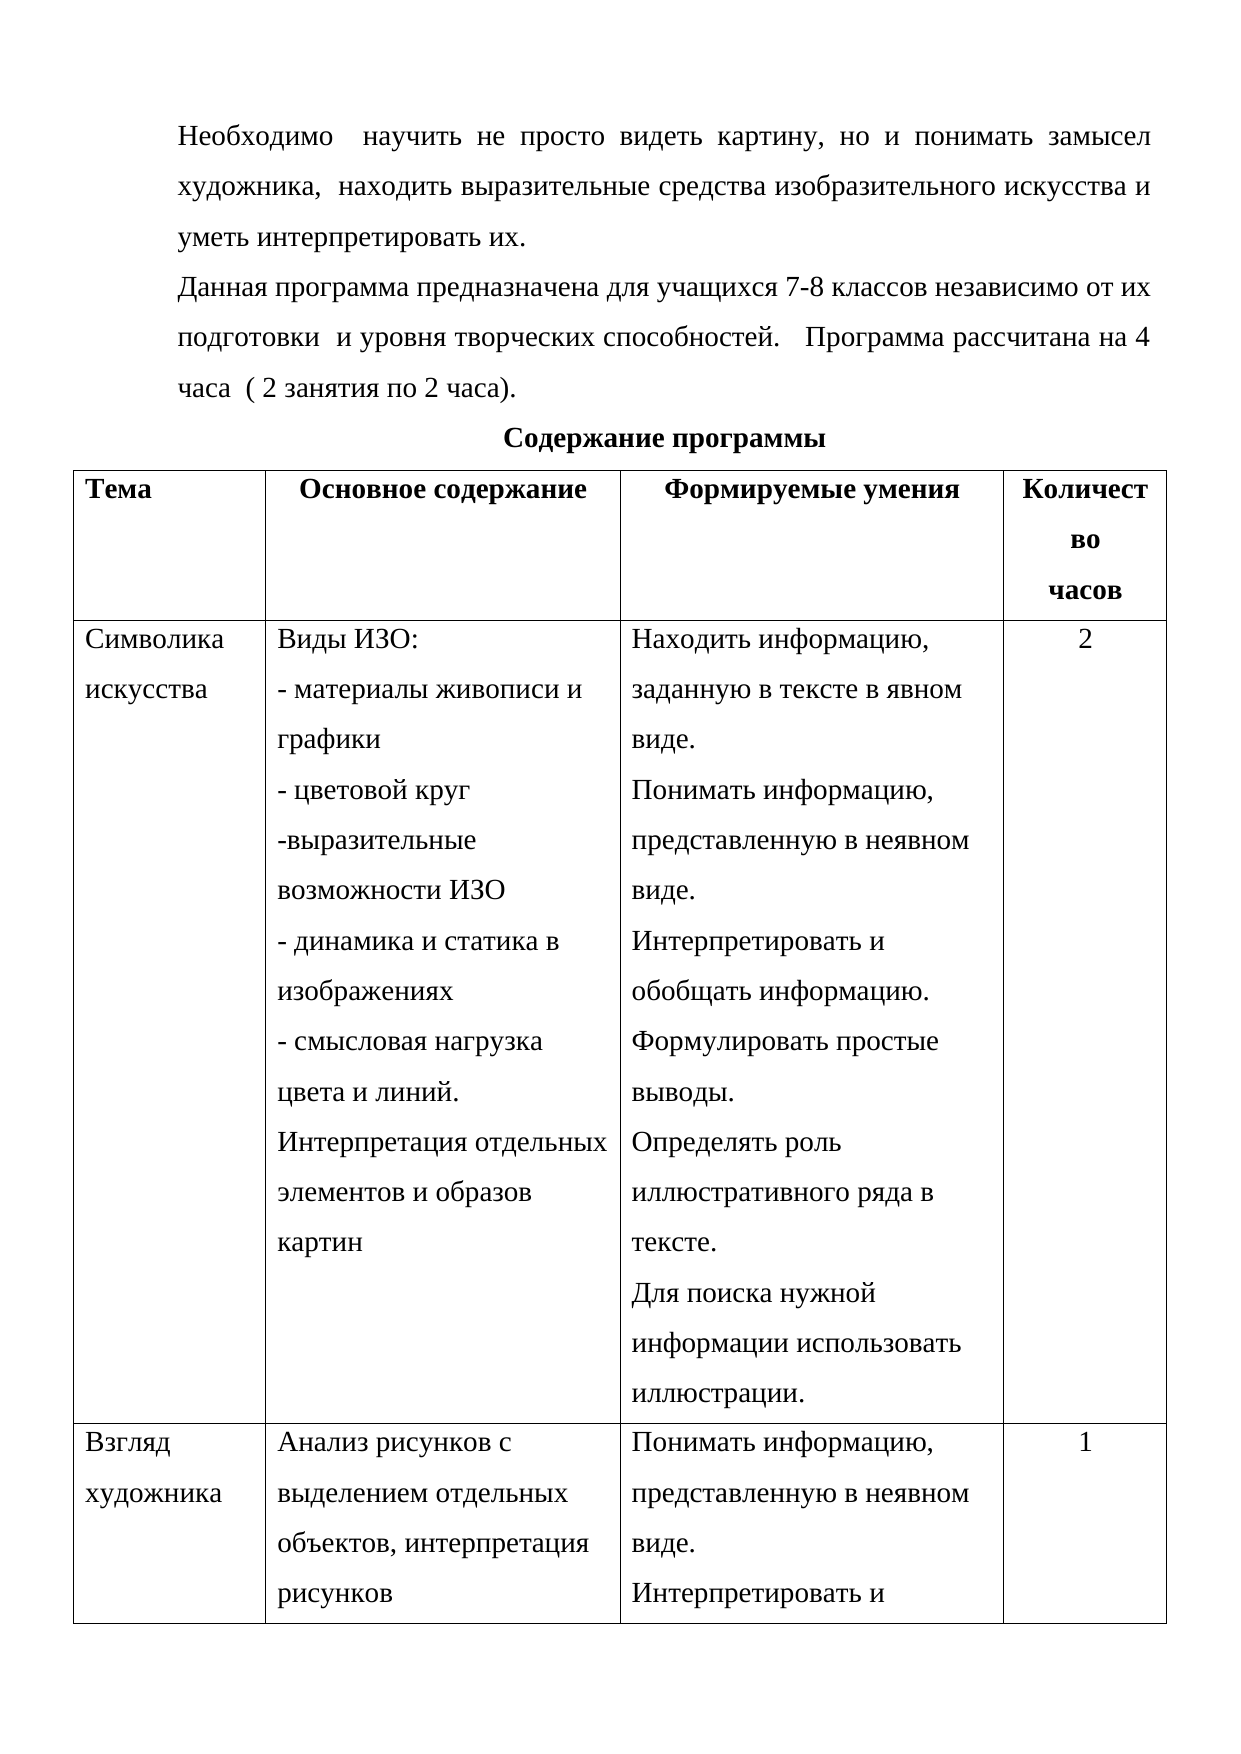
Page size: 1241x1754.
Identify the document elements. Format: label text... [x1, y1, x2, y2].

text Данная программа предназначена для учащихся 7-8 классов независимо от их подготовки и уровня творческих способностей. Программа рассчитана на 4 часа ( 2 занятия по 2 часа). [177, 269, 1152, 403]
table_cell 2 [1004, 621, 1166, 1423]
table_cell Взгляд художника [74, 1424, 265, 1623]
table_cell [621, 1424, 1003, 1623]
table_cell Символика искусства [74, 621, 265, 1423]
table_header Основное содержание [266, 471, 620, 620]
table_header Формируемые умения [621, 471, 1003, 620]
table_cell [266, 1424, 620, 1623]
table_cell 1 [1004, 1424, 1166, 1623]
table_header Тема [74, 471, 265, 620]
table_cell Находить информацию, заданную в тексте в явном виде. Понимать информацию, представленную в неявном виде. Интерпретировать и обобщать информацию. Формулировать простые выводы. Определять роль иллюстративного ряда в тексте. Для поиска нужной информации использовать иллюстрации. [621, 621, 1003, 1423]
text Содержание программы [177, 420, 1152, 453]
table_cell Виды ИЗО: - материалы живописи и графики - цветовой круг -выразительные возможности ИЗО - динамика и статика в изображениях - смысловая нагрузка цвета и линий. Интерпретация отдельных элементов и образов картин [266, 621, 620, 1423]
text Необходимо научить не просто видеть картину, но и понимать замысел художника, находить выразительные средства изобразительного искусства и уметь интерпретировать их. [177, 118, 1152, 252]
table_header Количество часов [1004, 471, 1166, 620]
